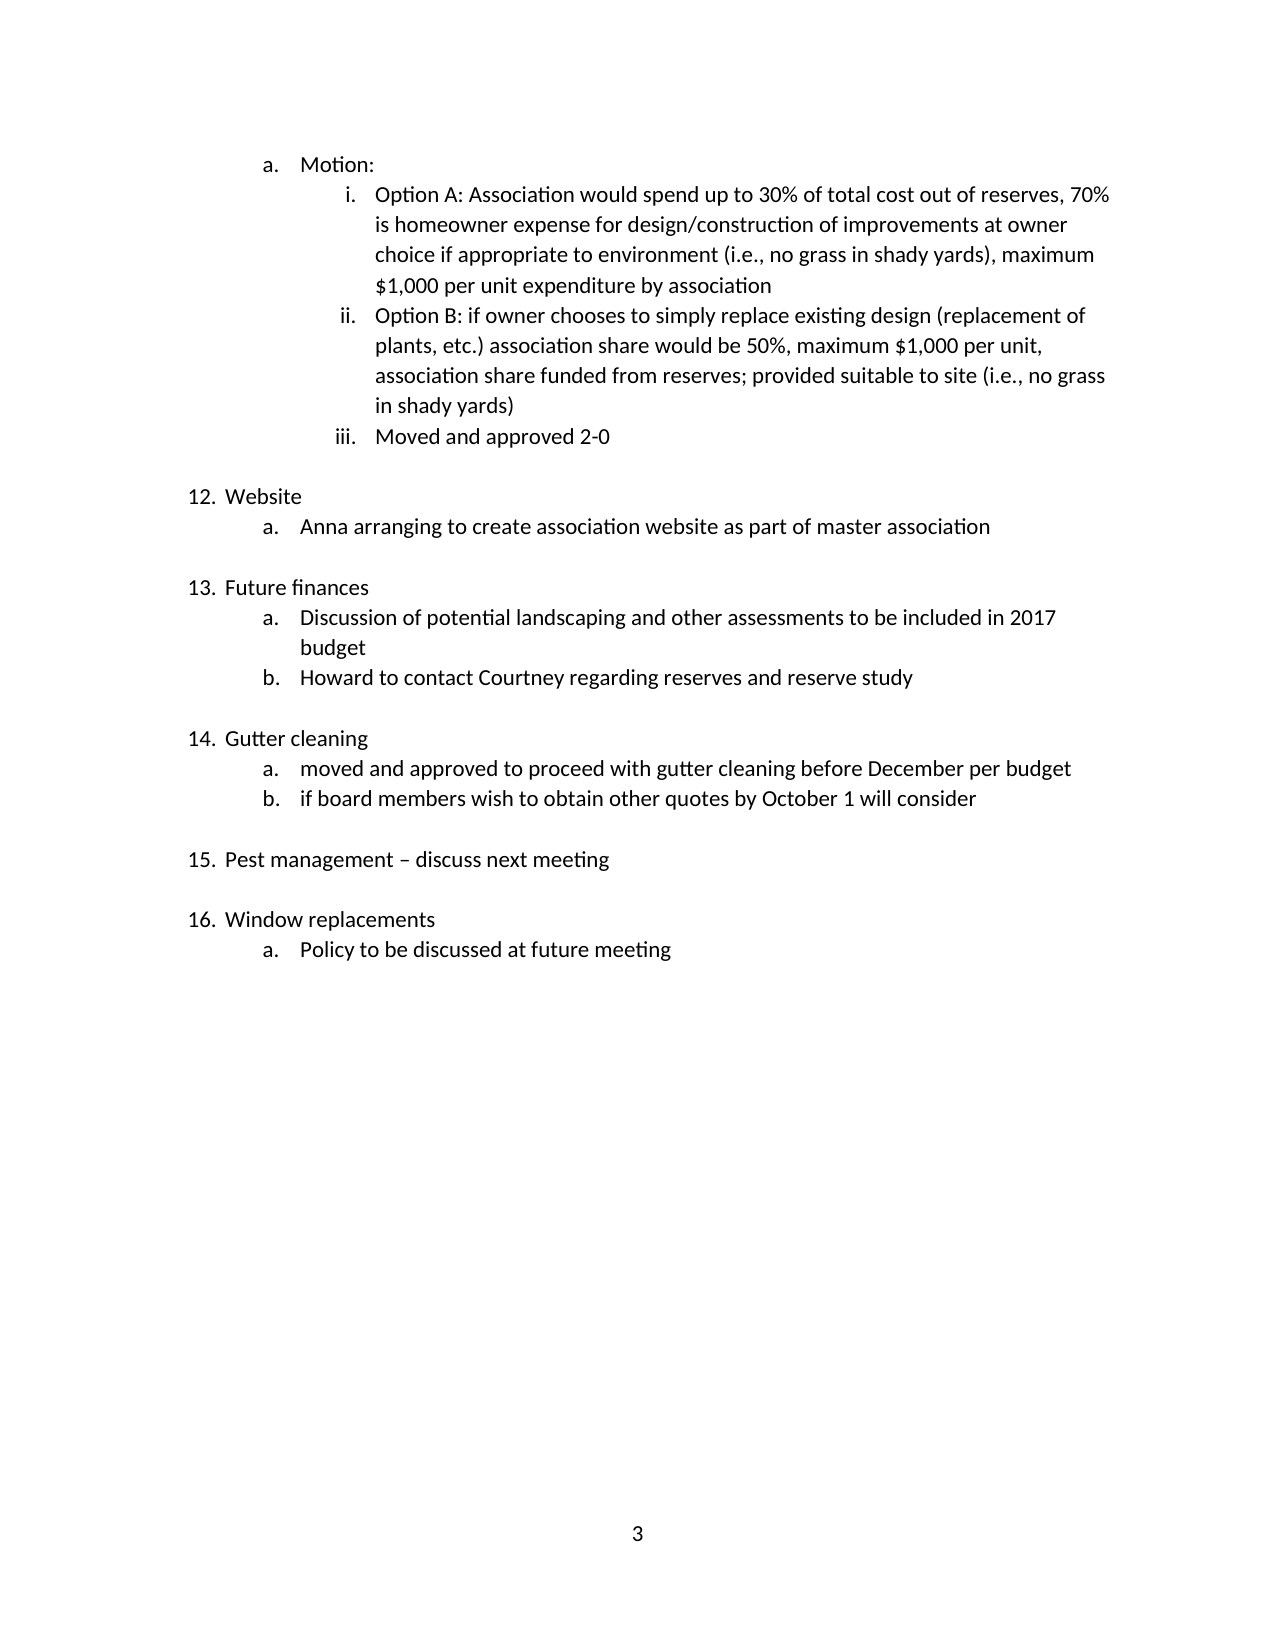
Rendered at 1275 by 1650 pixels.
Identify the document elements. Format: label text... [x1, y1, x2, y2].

list Future finances [187, 573, 1125, 601]
list Gutter cleaning [187, 724, 1125, 752]
list Anna arranging to create association website as part of master association [262, 512, 1125, 571]
list Option A: Association would spend up to 30% of total cost out of reserves, 70% is homeowner expense for design/construction of improvements at owner choice if appropriate to environment (i.e., no grass in shady yards), maximum $1,000 per unit expenditure by association [356, 180, 1125, 299]
list Website [187, 482, 1125, 510]
list Moved and approved 2-0 [356, 422, 1125, 480]
list Option B: if owner chooses to simply replace existing design (replacement of plants, etc.) association share would be 50%, maximum $1,000 per unit, association share funded from reserves; provided suitable to site (i.e., no grass in shady yards) [356, 301, 1125, 420]
list Motion: [262, 150, 1125, 178]
list moved and approved to proceed with gutter cleaning before December per budget [262, 754, 1125, 782]
list Howard to contact Courtney regarding reserves and reserve study [262, 663, 1125, 722]
list Discussion of potential landscaping and other assessments to be included in 2017 budget [262, 603, 1125, 661]
list Policy to be discussed at future meeting [262, 935, 1125, 963]
list if board members wish to obtain other quotes by October 1 will consider [262, 784, 1125, 843]
list Window replacements [187, 905, 1125, 933]
list Pest management – discuss next meeting [187, 845, 1125, 903]
